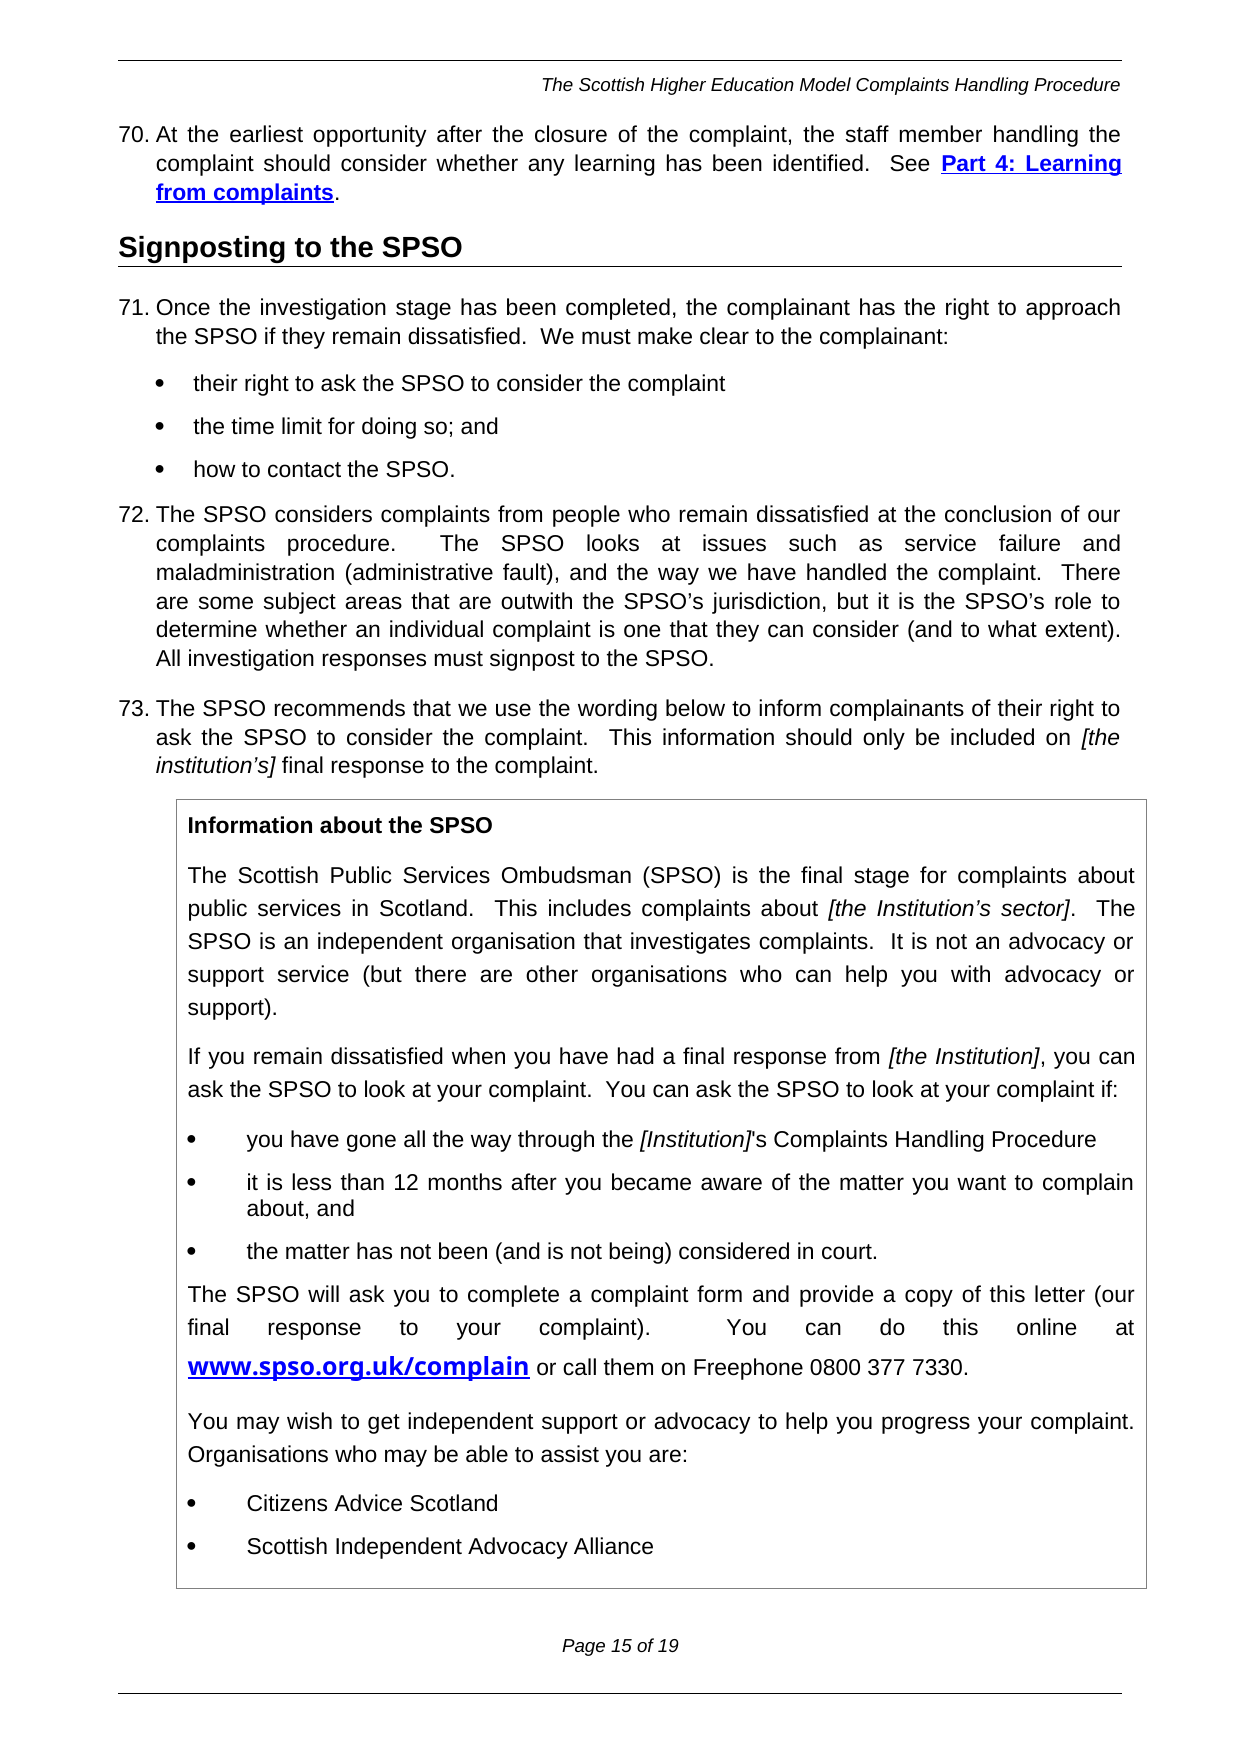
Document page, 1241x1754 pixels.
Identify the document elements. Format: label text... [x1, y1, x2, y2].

list their right to ask the SPSO to consider the complaint [156, 370, 1122, 396]
list The SPSO considers complaints from people who remain dissatisfied at the conclusion of our complaints procedure. The SPSO looks at issues such as service failure and maladministration (administrative fault), and the way we have handled the complaint. There are some subject areas that are outwith the SPSO’s jurisdiction, but it is the SPSO’s role to determine whether an individual complaint is one that they can consider (and to what extent). All investigation responses must signpost to the SPSO. [118, 499, 1122, 671]
list Once the investigation stage has been completed, the complainant has the right to approach the SPSO if they remain dissatisfied. We must make clear to the complainant: [118, 292, 1122, 349]
list At the earliest opportunity after the closure of the complaint, the staff member handling the complaint should consider whether any learning has been identified. See Part 4: Learning from complaints. [118, 119, 1122, 205]
list The SPSO recommends that we use the wording below to inform complainants of their right to ask the SPSO to consider the complaint. This information should only be included on [the institution’s] final response to the complaint. [118, 692, 1122, 778]
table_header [177, 800, 1146, 1588]
list how to contact the SPSO. [156, 456, 1122, 482]
list the time limit for doing so; and [156, 413, 1122, 439]
subtitle Signposting to the SPSO [118, 230, 1122, 266]
